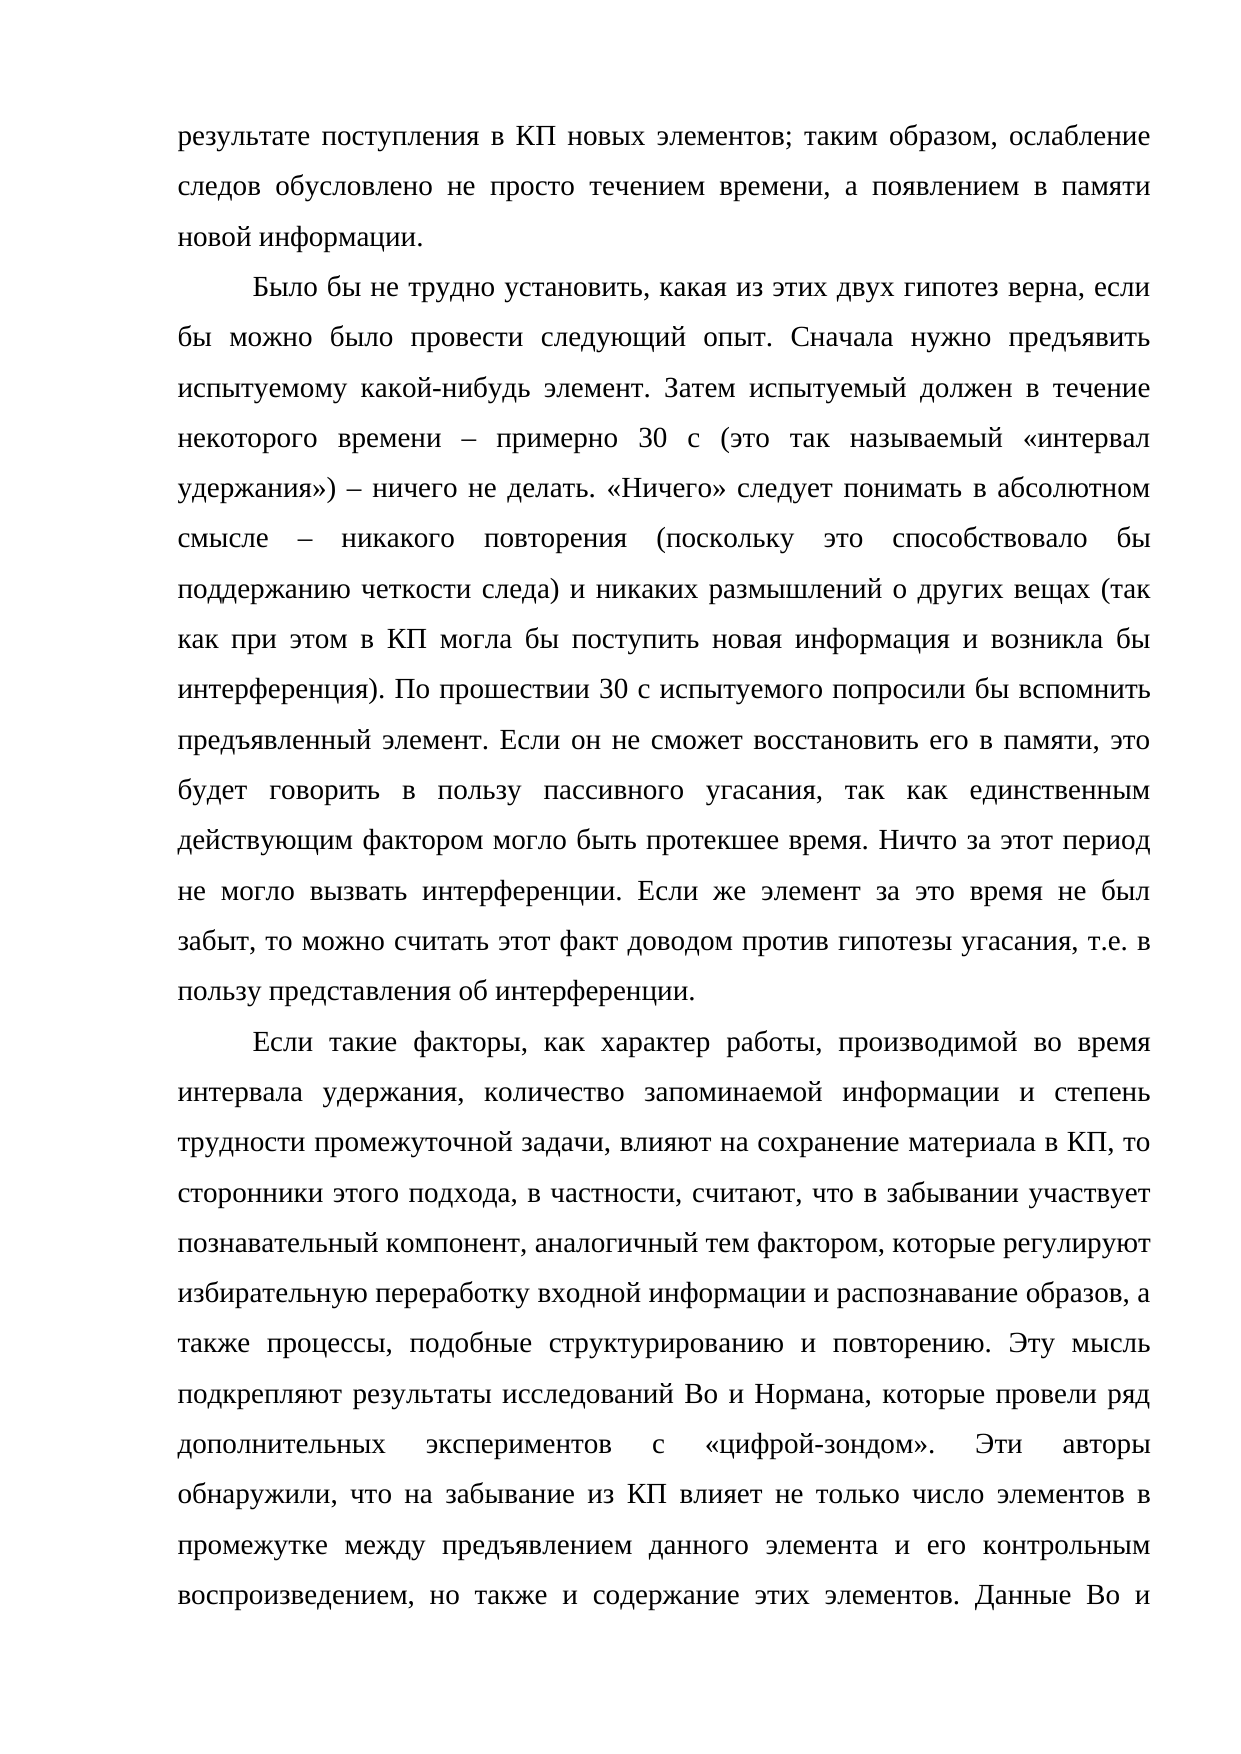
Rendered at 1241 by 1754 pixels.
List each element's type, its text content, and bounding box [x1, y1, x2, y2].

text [177, 118, 1152, 252]
text Было бы не трудно установить, какая из этих двух гипотез верна, если бы можно было провести следующий опыт. Сначала нужно предъявить испытуемому какой-нибудь элемент. Затем испытуемый должен в течение некоторого времени – примерно 30 с (это так называемый «интервал удержания») – ничего не делать. «Ничего» следует понимать в абсолютном смысле – никакого повторения (поскольку это способствовало бы поддержанию четкости следа) и никаких размышлений о других вещах (так как при этом в КП могла бы поступить новая информация и возникла бы интерференция). По прошествии 30 с испытуемого попросили бы вспомнить предъявленный элемент. Если он не сможет восстановить его в памяти, это будет говорить в пользу пассивного угасания, так как единственным действующим фактором могло быть протекшее время. Ничто за этот период не могло вызвать интерференции. Если же элемент за это время не был забыт, то можно считать этот факт доводом против гипотезы угасания, т.е. в пользу представления об интерференции. [177, 269, 1152, 1007]
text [177, 1024, 1152, 1611]
